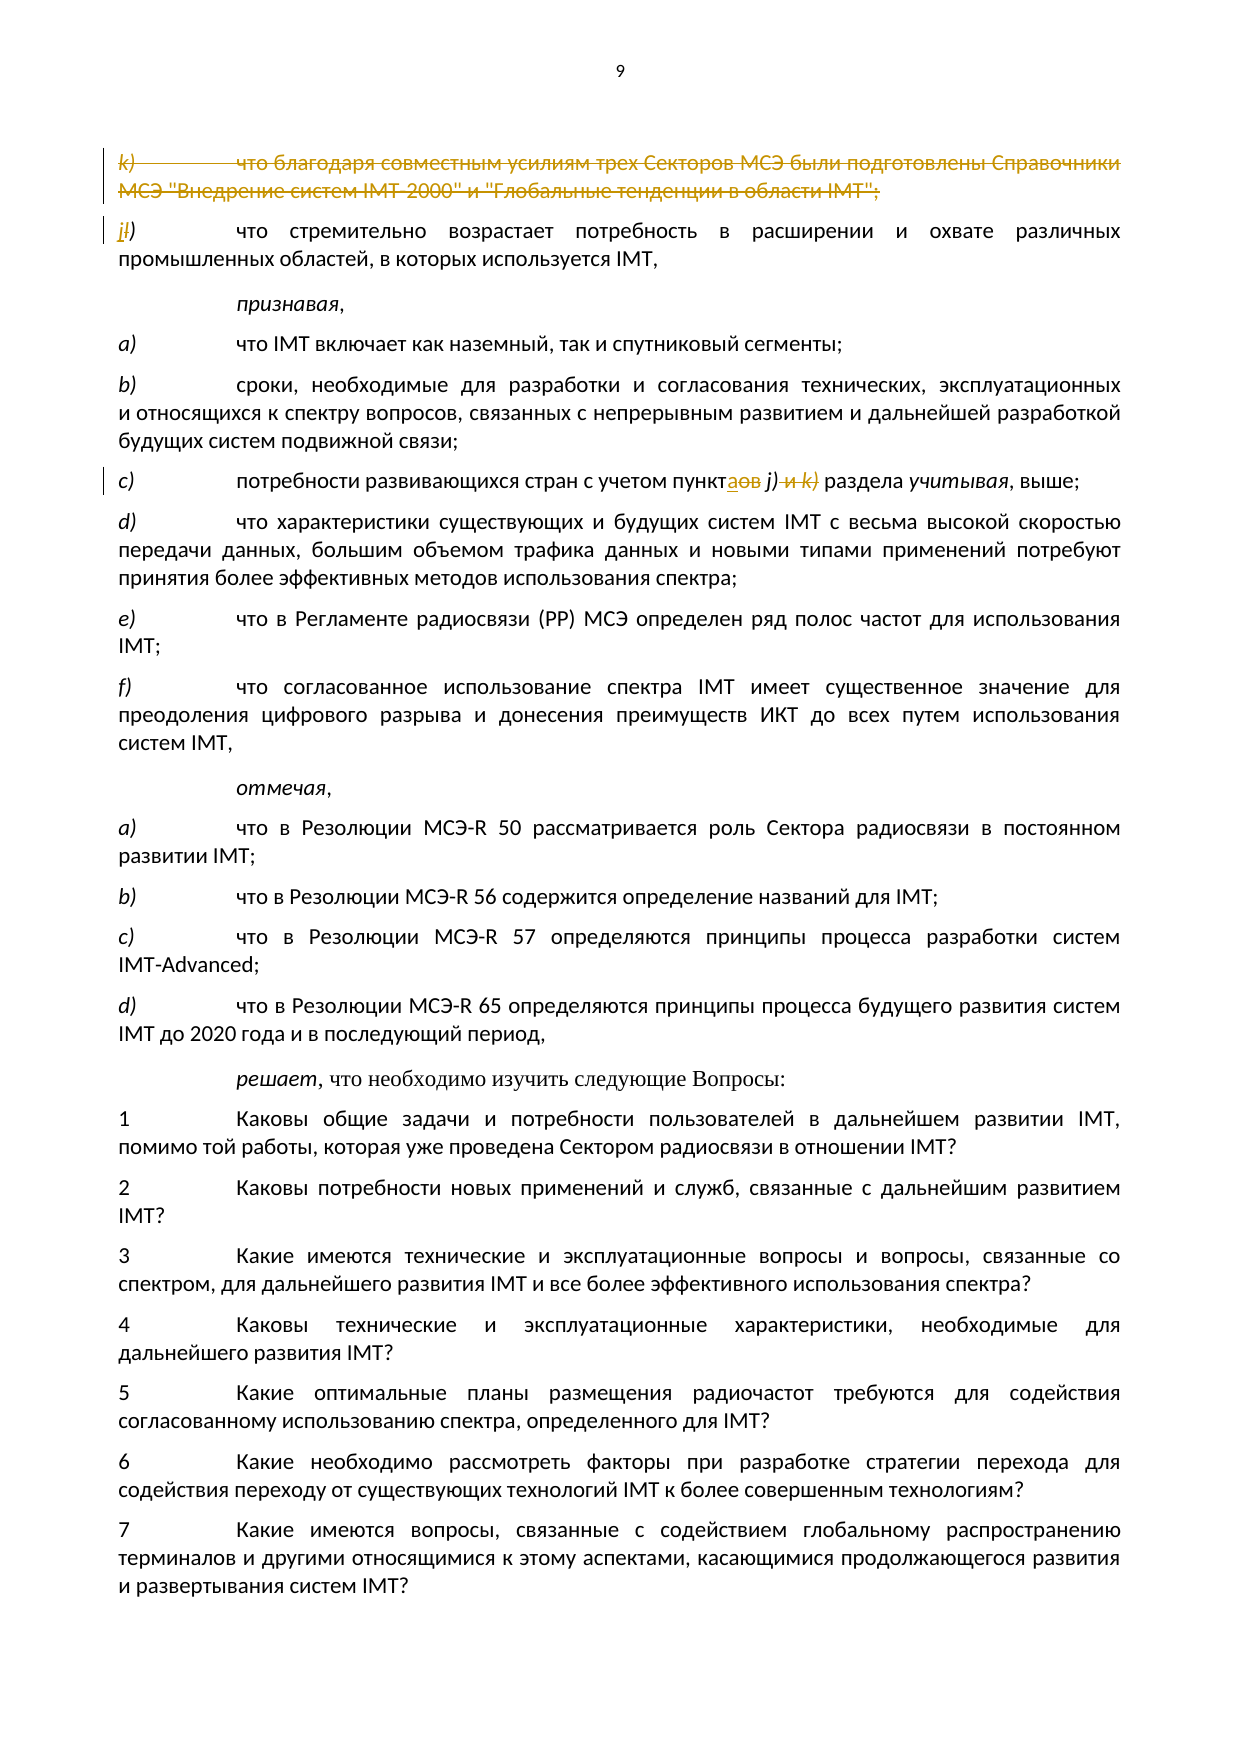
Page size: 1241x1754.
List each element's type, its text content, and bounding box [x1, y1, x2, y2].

text c) что в Резолюции МСЭ-R 57 определяются принципы процесса разработки систем IMT-Advanced; [118, 922, 1122, 978]
text c) потребности развивающихся стран с учетом пункт j) раздела учитывая, выше; [118, 467, 1122, 494]
text решает, что необходимо изучить следующие Вопросы: [236, 1064, 1122, 1092]
text 3 Какие имеются технические и эксплуатационные вопросы и вопросы, связанные со спектром, для дальнейшего развития IMT и все более эффективного использования спектра? [118, 1241, 1122, 1297]
text ) что стремительно возрастает потребность в расширении и охвате различных промышленных областей, в которых используется IMT, [118, 216, 1122, 272]
text f) что согласованное использование спектра IMT имеет существенное значение для преодоления цифрового разрыва и донесения преимуществ ИКТ до всех путем использования систем IMT, [118, 672, 1122, 756]
text 2 Каковы потребности новых применений и служб, связанные с дальнейшим развитием IMT? [118, 1173, 1122, 1229]
text 5 Какие оптимальные планы размещения радиочастот требуются для содействия согласованному использованию спектра, определенного для IMT? [118, 1378, 1122, 1434]
text d) что характеристики существующих и будущих систем IMT с весьма высокой скоростью передачи данных, большим объемом трафика данных и новыми типами применений потребуют принятия более эффективных методов использования спектра; [118, 507, 1122, 591]
text a) что IMT включает как наземный, так и спутниковый сегменты; [118, 329, 1122, 357]
text 6 Какие необходимо рассмотреть факторы при разработке стратегии перехода для содействия переходу от существующих технологий IMT к более совершенным технологиям? [118, 1447, 1122, 1503]
text 4 Каковы технические и эксплуатационные характеристики, необходимые для дальнейшего развития IMT? [118, 1310, 1122, 1366]
text 1 Каковы общие задачи и потребности пользователей в дальнейшем развитии IMT, помимо той работы, которая уже проведена Сектором радиосвязи в отношении IMT? [118, 1104, 1122, 1160]
text признавая, [236, 289, 1122, 317]
text b) сроки, необходимые для разработки и согласования технических, эксплуатационных и относящихся к спектру вопросов, связанных с непрерывным развитием и дальнейшей разработкой будущих систем подвижной связи; [118, 370, 1122, 454]
text a) что в Резолюции МСЭ-R 50 рассматривается роль Сектора радиосвязи в постоянном развитии IMT; [118, 813, 1122, 869]
text d) что в Резолюции МСЭ-R 65 определяются принципы процесса будущего развития систем IMT до 2020 года и в последующий период, [118, 991, 1122, 1047]
text отмечая, [236, 773, 1122, 801]
text 7 Какие имеются вопросы, связанные с содействием глобальному распространению терминалов и другими относящимися к этому аспектами, касающимися продолжающегося развития и развертывания систем IMT? [118, 1516, 1122, 1599]
text b) что в Резолюции МСЭ-R 56 содержится определение названий для IMT; [118, 882, 1122, 910]
text e) что в Регламенте радиосвязи (РР) МСЭ определен ряд полос частот для использования IMT; [118, 604, 1122, 660]
